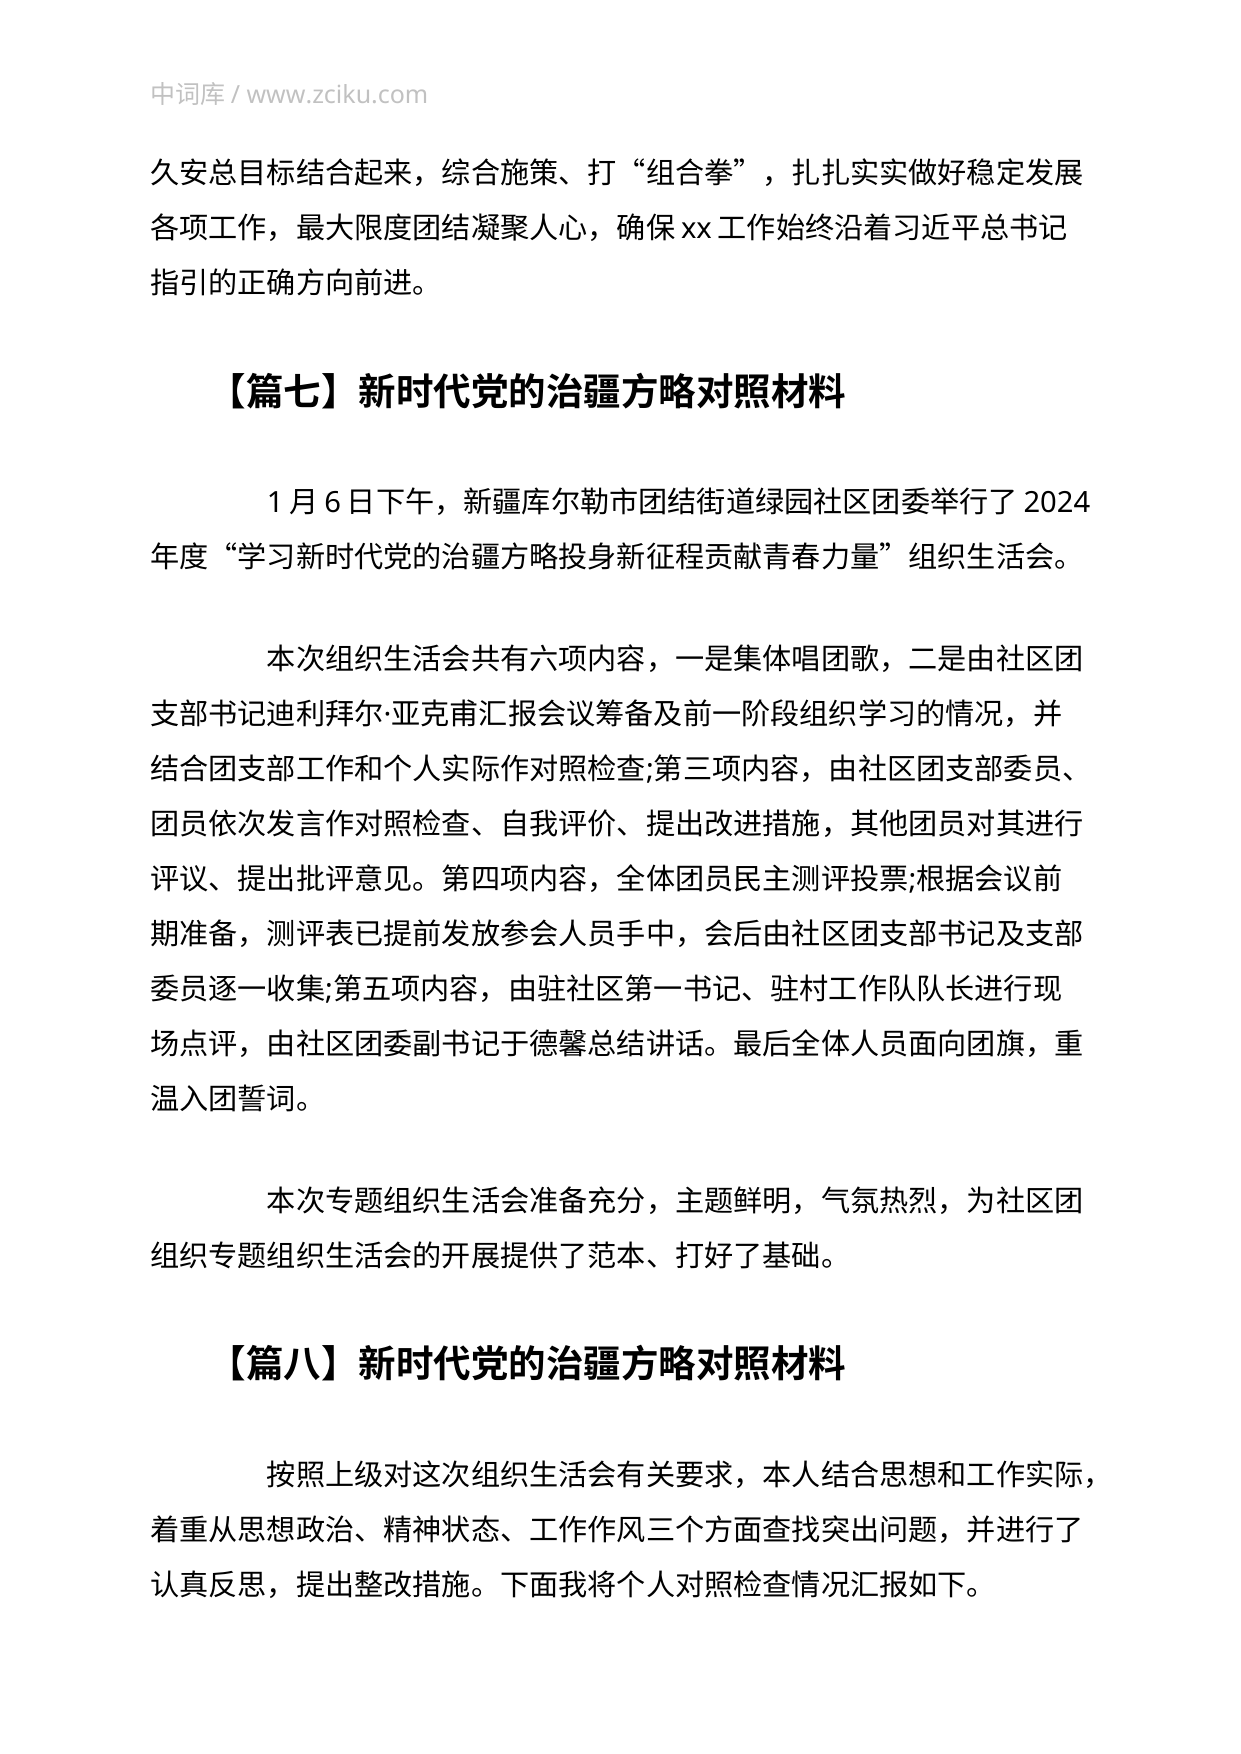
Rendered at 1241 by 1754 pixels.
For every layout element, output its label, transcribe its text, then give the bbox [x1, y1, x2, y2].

text 按照上级对这次组织生活会有关要求，本人结合思想和工作实际，着重从思想政治、精神状态、工作作风三个方面查找突出问题，并进行了认真反思，提出整改措施。下面我将个人对照检查情况汇报如下。 [150, 1451, 1090, 1603]
text 本次组织生活会共有六项内容，一是集体唱团歌，二是由社区团支部书记迪利拜尔·亚克甫汇报会议筹备及前一阶段组织学习的情况，并结合团支部工作和个人实际作对照检查;第三项内容，由社区团支部委员、团员依次发言作对照检查、自我评价、提出改进措施，其他团员对其进行评议、提出批评意见。第四项内容，全体团员民主测评投票;根据会议前期准备，测评表已提前发放参会人员手中，会后由社区团支部书记及支部委员逐一收集;第五项内容，由驻社区第一书记、驻村工作队队长进行现场点评，由社区团委副书记于德馨总结讲话。最后全体人员面向团旗，重温入团誓词。 [150, 636, 1090, 1118]
text 本次专题组织生活会准备充分，主题鲜明，气氛热烈，为社区团组织专题组织生活会的开展提供了范本、打好了基础。 [150, 1177, 1090, 1274]
text 【篇八】新时代党的治疆方略对照材料 [150, 1334, 1090, 1388]
text 1月6日下午，新疆库尔勒市团结街道绿园社区团委举行了2024年度“学习新时代党的治疆方略投身新征程贡献青春力量”组织生活会。 [150, 479, 1090, 576]
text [150, 150, 1090, 302]
text 【篇七】新时代党的治疆方略对照材料 [150, 362, 1090, 416]
